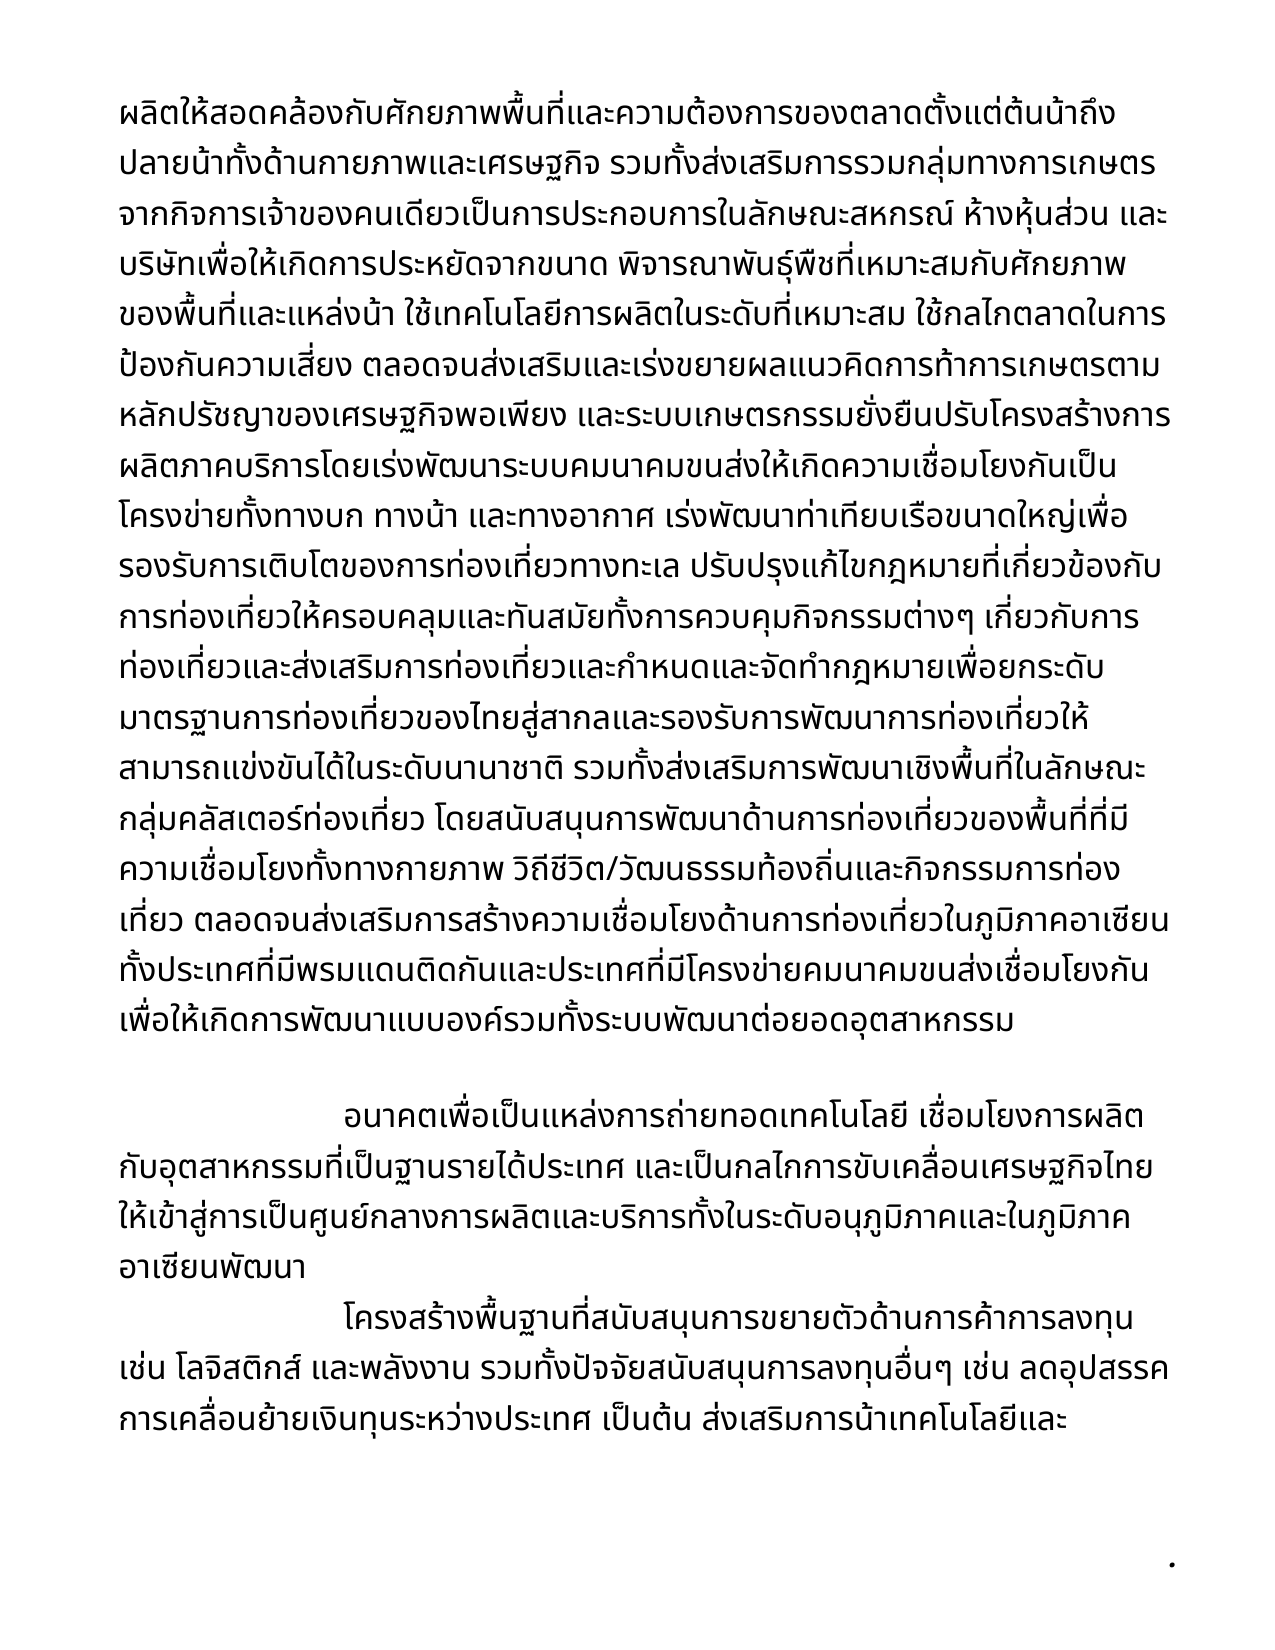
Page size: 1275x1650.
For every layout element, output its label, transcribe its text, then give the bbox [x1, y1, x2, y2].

text อนาคตเพื่อเป็นแหล่งการถ่ายทอดเทคโนโลยี เชื่อมโยงการผลิตกับอุตสาหกรรมที่เป็นฐานรายได้ประเทศ และเป็นกลไกการขับเคลื่อนเศรษฐกิจไทยให้เข้าสู่การเป็นศูนย์กลางการผลิตและบริการทั้งในระดับอนุภูมิภาคและในภูมิภาคอาเซียนพัฒนา [118, 1092, 1181, 1294]
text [118, 89, 1181, 1047]
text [118, 1294, 1181, 1445]
